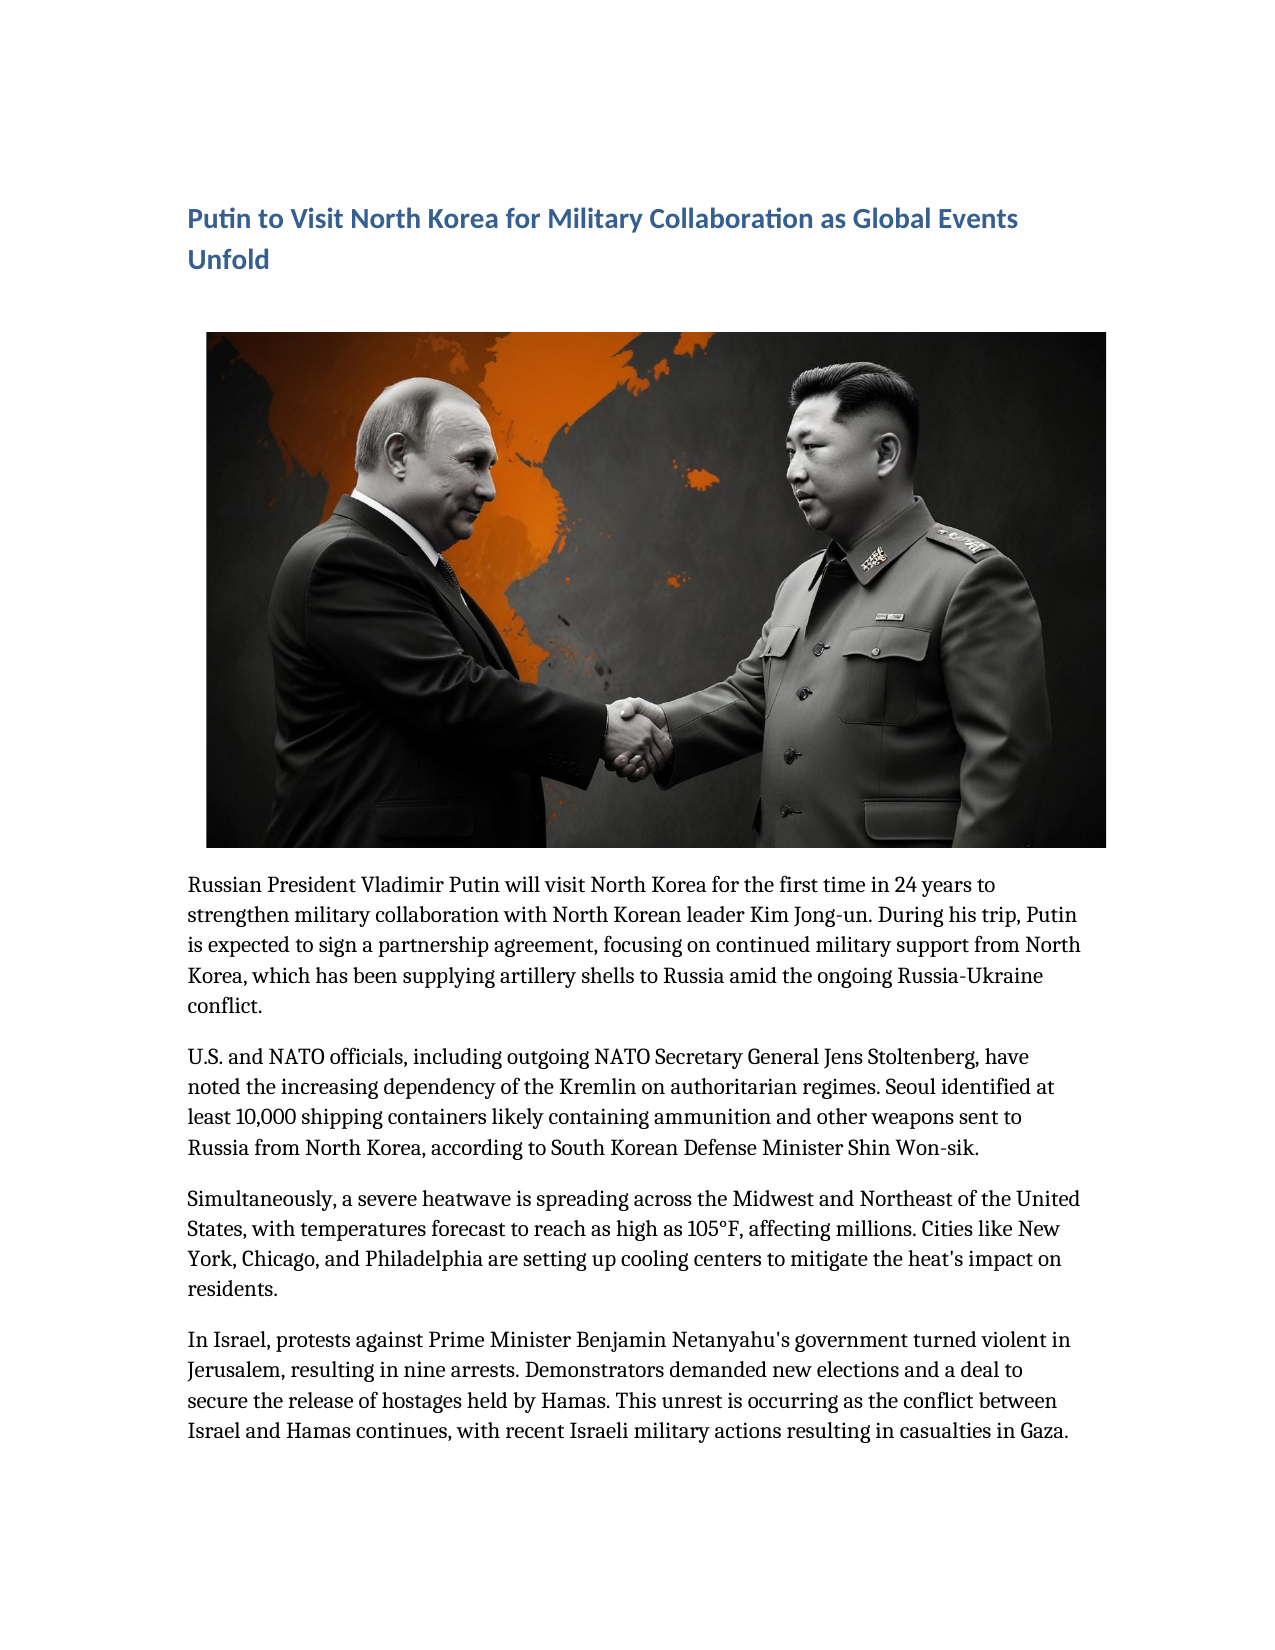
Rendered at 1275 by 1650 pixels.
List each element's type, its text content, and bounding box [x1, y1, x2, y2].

subtitle Putin to Visit North Korea for Military Collaboration as Global Events Unfold [187, 200, 1087, 277]
text Simultaneously, a severe heatwave is spreading across the Midwest and Northeast of the United States, with temperatures forecast to reach as high as 105°F, affecting millions. Cities like New York, Chicago, and Philadelphia are setting up cooling centers to mitigate the heat's impact on residents. [187, 1185, 1087, 1302]
text In Israel, protests against Prime Minister Benjamin Netanyahu's government turned violent in Jerusalem, resulting in nine arrests. Demonstrators demanded new elections and a deal to secure the release of hostages held by Hamas. This unrest is occurring as the conflict between Israel and Hamas continues, with recent Israeli military actions resulting in casualties in Gaza. [187, 1327, 1087, 1444]
text U.S. and NATO officials, including outgoing NATO Secretary General Jens Stoltenberg, have noted the increasing dependency of the Kremlin on authoritarian regimes. Seoul identified at least 10,000 shipping containers likely containing ammunition and other weapons sent to Russia from North Korea, according to South Korean Defense Minister Shin Won-sik. [187, 1044, 1087, 1161]
picture [206, 332, 1107, 848]
text Russian President Vladimir Putin will visit North Korea for the first time in 24 years to strengthen military collaboration with North Korean leader Kim Jong-un. During his trip, Putin is expected to sign a partnership agreement, focusing on continued military support from North Korea, which has been supplying artillery shells to Russia amid the ongoing Russia-Ukraine conflict. [187, 872, 1087, 1019]
